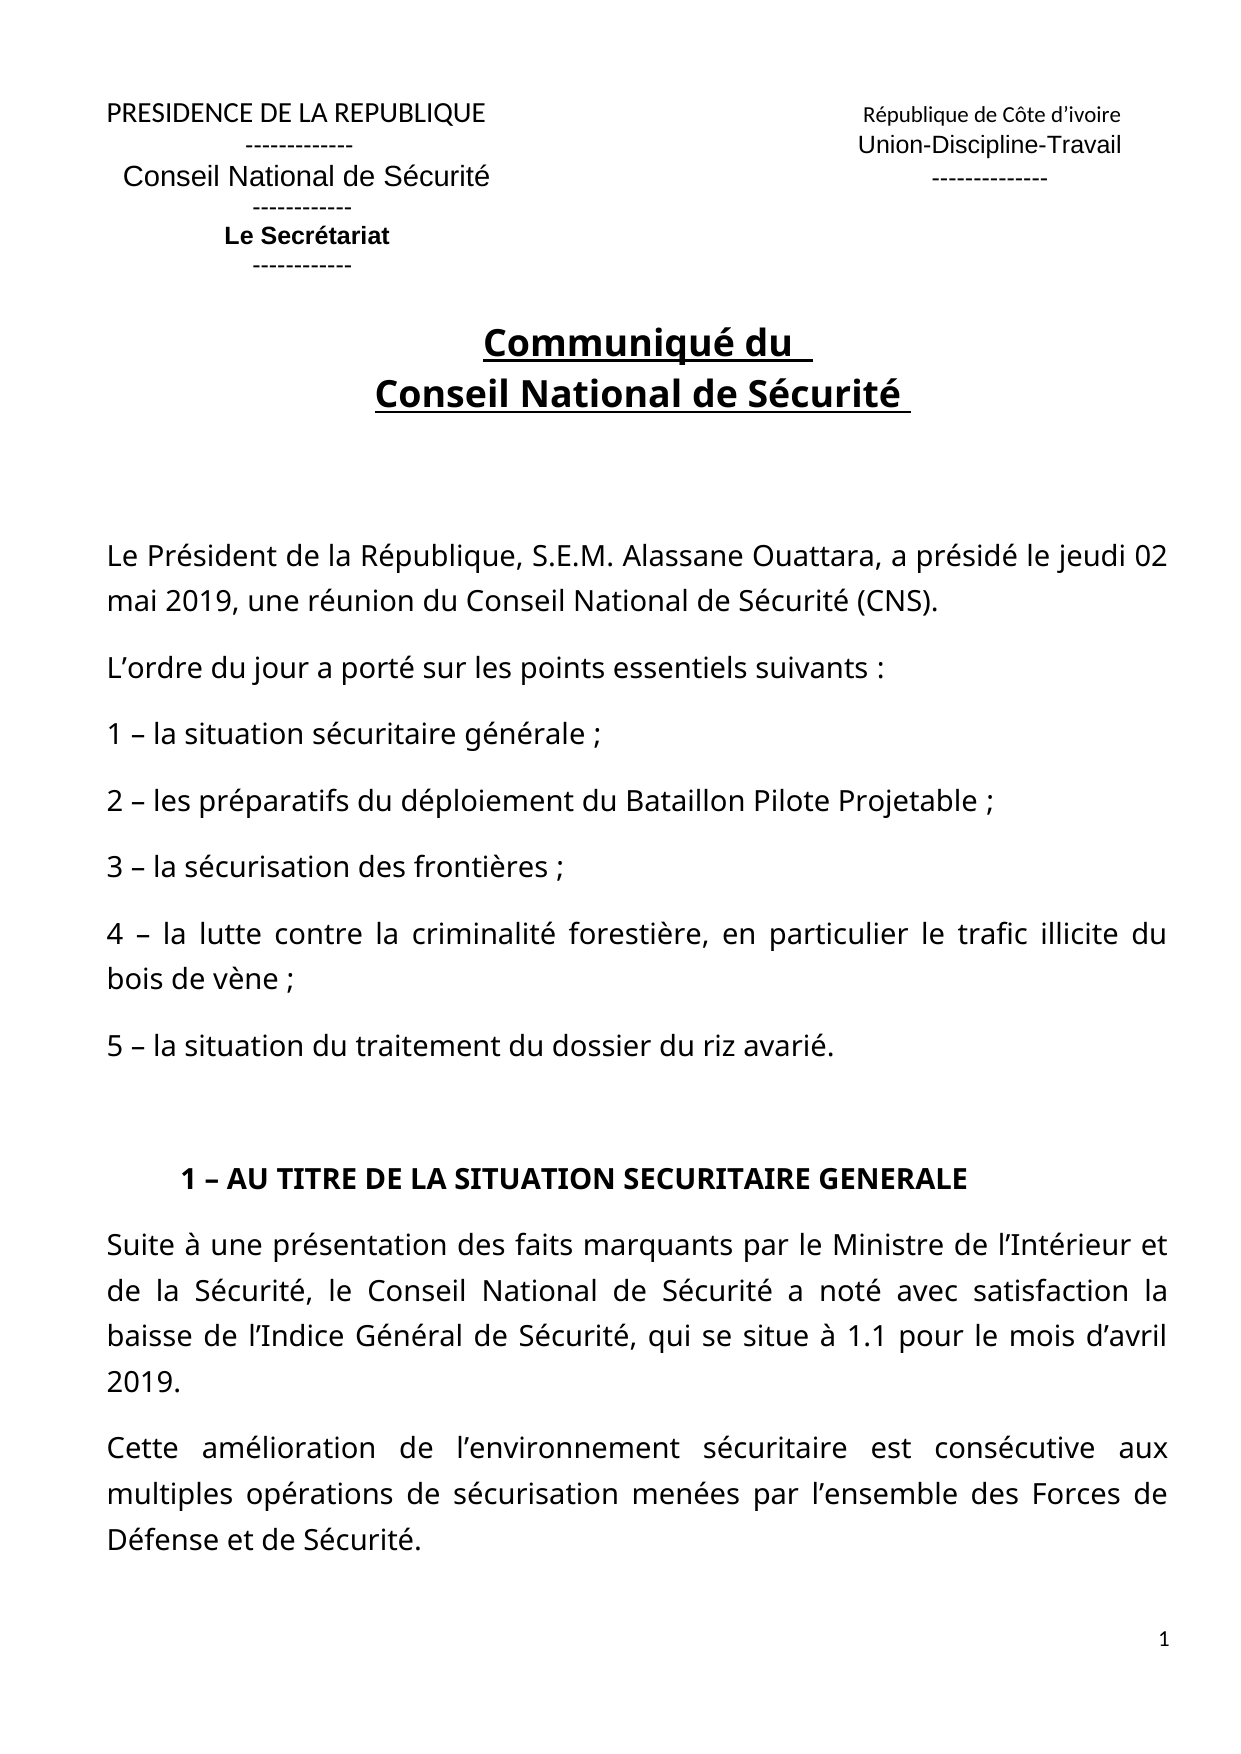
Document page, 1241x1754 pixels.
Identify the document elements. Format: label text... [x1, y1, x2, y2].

text 3 – la sécurisation des frontières ; [106, 846, 1169, 886]
text Communiqué du [106, 316, 1169, 367]
text Suite à une présentation des faits marquants par le Ministre de l’Intérieur et de la Sécurité, le Conseil National de Sécurité a noté avec satisfaction la baisse de l’Indice Général de Sécurité, qui se situe à 1.1 pour le mois d’avril 2019. [106, 1224, 1169, 1401]
text Cette amélioration de l’environnement sécuritaire est consécutive aux multiples opérations de sécurisation menées par l’ensemble des Forces de Défense et de Sécurité. [106, 1428, 1169, 1559]
text 1 – la situation sécuritaire générale ; [106, 713, 1169, 753]
text 2 – les préparatifs du déploiement du Bataillon Pilote Projetable ; [106, 780, 1169, 820]
text Le Président de la République, S.E.M. Alassane Ouattara, a présidé le jeudi 02 mai 2019, une réunion du Conseil National de Sécurité (CNS). [106, 535, 1169, 620]
text ------------ [106, 250, 1169, 279]
text ------------ [106, 192, 1169, 221]
text Conseil National de Sécurité -------------- [106, 159, 1169, 192]
text 4 – la lutte contre la criminalité forestière, en particulier le trafic illicite du bois de vène ; [106, 913, 1169, 998]
text 5 – la situation du traitement du dossier du riz avarié. [106, 1025, 1169, 1065]
text L’ordre du jour a porté sur les points essentiels suivants : [106, 647, 1169, 687]
text Conseil National de Sécurité [106, 367, 1169, 418]
text 1 – AU TITRE DE LA SITUATION SECURITAIRE GENERALE [106, 1158, 1169, 1198]
text PRESIDENCE DE LA REPUBLIQUE République de Côte d’ivoire [106, 94, 1169, 130]
text Le Secrétariat [106, 221, 1169, 250]
text ------------- Union-Discipline-Travail [106, 130, 1169, 159]
